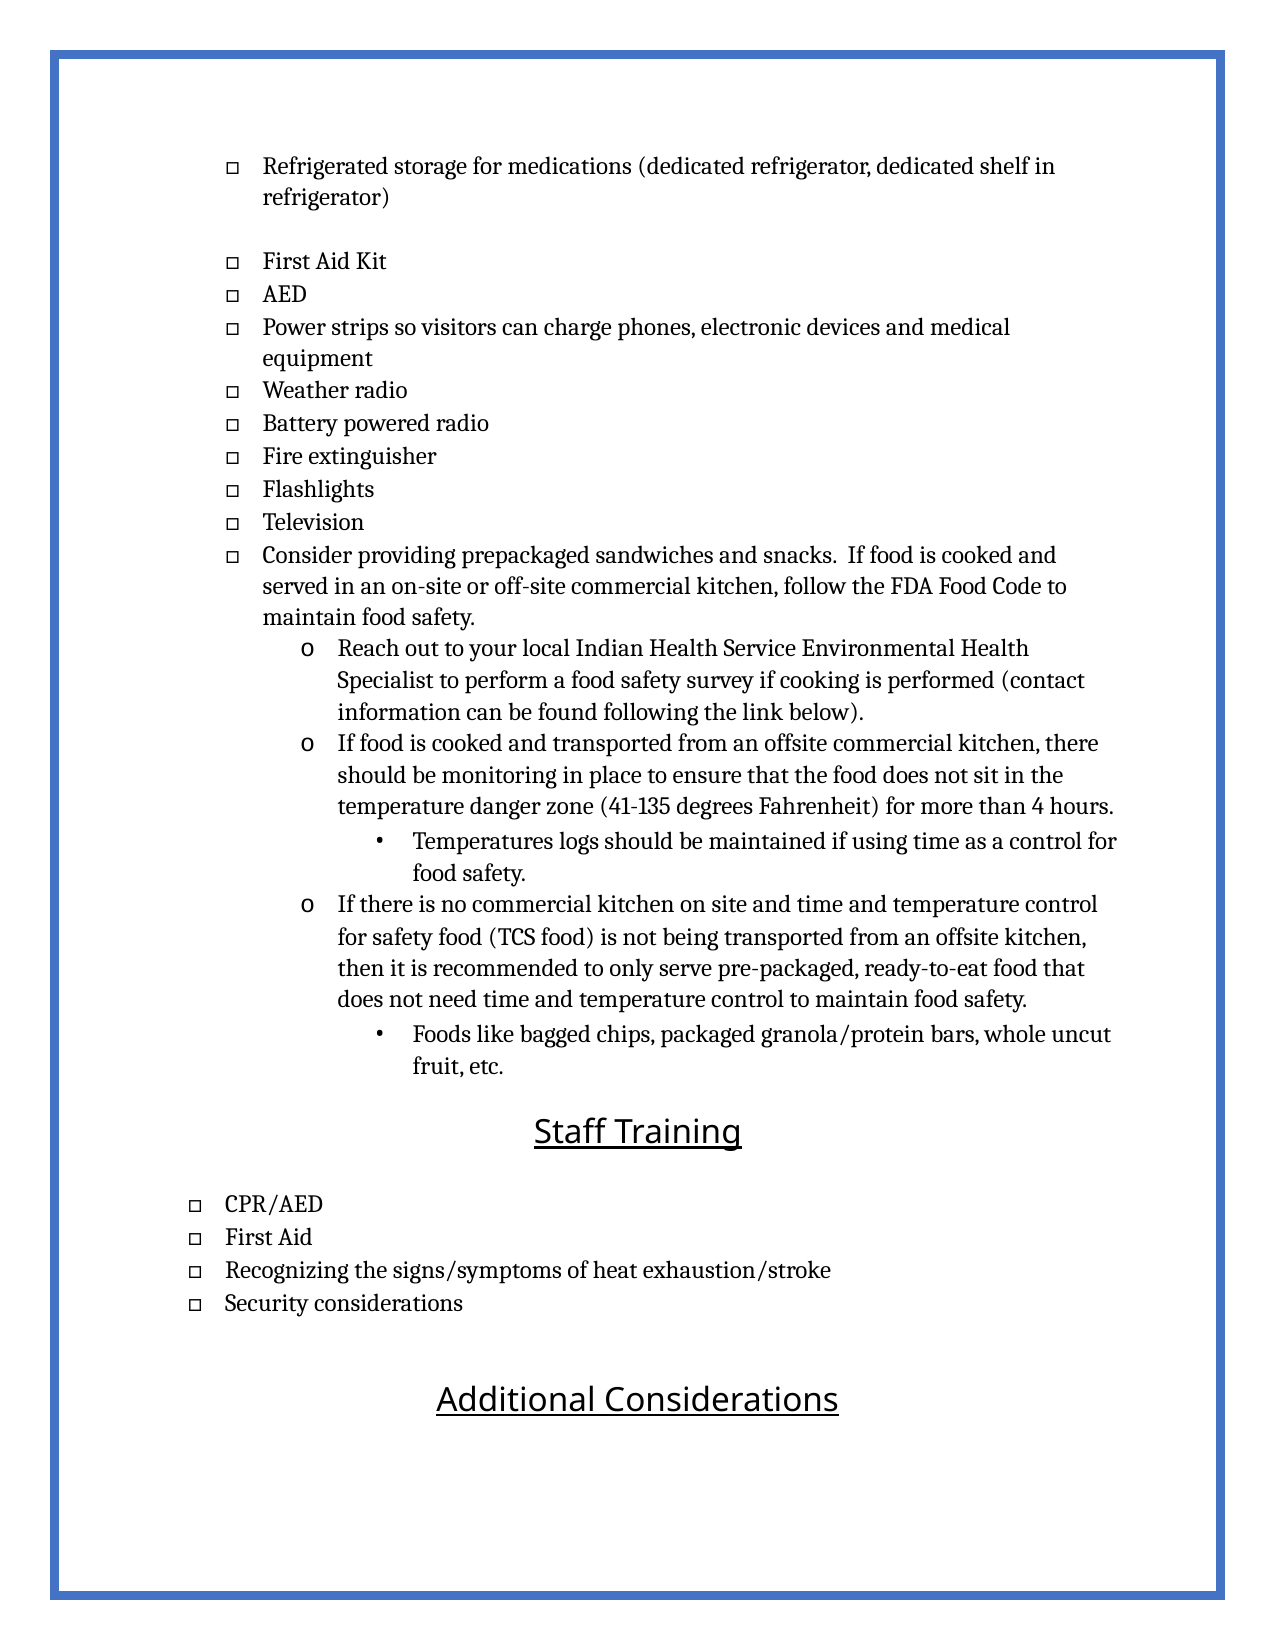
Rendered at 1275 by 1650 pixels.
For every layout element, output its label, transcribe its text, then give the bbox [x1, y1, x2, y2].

list Security considerations [187, 1287, 1125, 1317]
list Recognizing the signs/symptoms of heat exhaustion/stroke [187, 1254, 1125, 1284]
list Battery powered radio [225, 407, 1125, 438]
list Power strips so visitors can charge phones, electronic devices and medical equipment [225, 311, 1125, 372]
list First Aid [187, 1221, 1125, 1251]
subtitle Additional Considerations [150, 1376, 1125, 1421]
list Flashlights [225, 473, 1125, 504]
list Reach out to your local Indian Health Service Environmental Health Specialist to perform a food safety survey if cooking is performed (contact information can be found following the link below). [300, 634, 1125, 726]
list Temperatures logs should be maintained if using time as a control for food safety. [375, 823, 1125, 888]
list If food is cooked and transported from an offsite commercial kitchen, there should be monitoring in place to ensure that the food does not sit in the temperature danger zone (41-135 degrees Fahrenheit) for more than 4 hours. [300, 728, 1125, 821]
list Fire extinguisher [225, 440, 1125, 471]
list Foods like bagged chips, packaged granola/protein bars, whole uncut fruit, etc. [375, 1016, 1125, 1081]
list Refrigerated storage for medications (dedicated refrigerator, dedicated shelf in refrigerator) [225, 150, 1125, 212]
list If there is no commercial kitchen on site and time and temperature control for safety food (TCS food) is not being transported from an offsite kitchen, then it is recommended to only serve pre-packaged, ready-to-eat food that does not need time and temperature control to maintain food safety. [300, 890, 1125, 1013]
subtitle Staff Training [150, 1108, 1125, 1153]
list First Aid Kit [225, 245, 1125, 275]
list Weather radio [225, 374, 1125, 405]
list AED [225, 278, 1125, 308]
list Television [225, 506, 1125, 537]
list Consider providing prepackaged sandwiches and snacks. If food is cooked and served in an on-site or off-site commercial kitchen, follow the FDA Food Code to maintain food safety. [225, 539, 1125, 632]
list CPR/AED [187, 1188, 1125, 1218]
